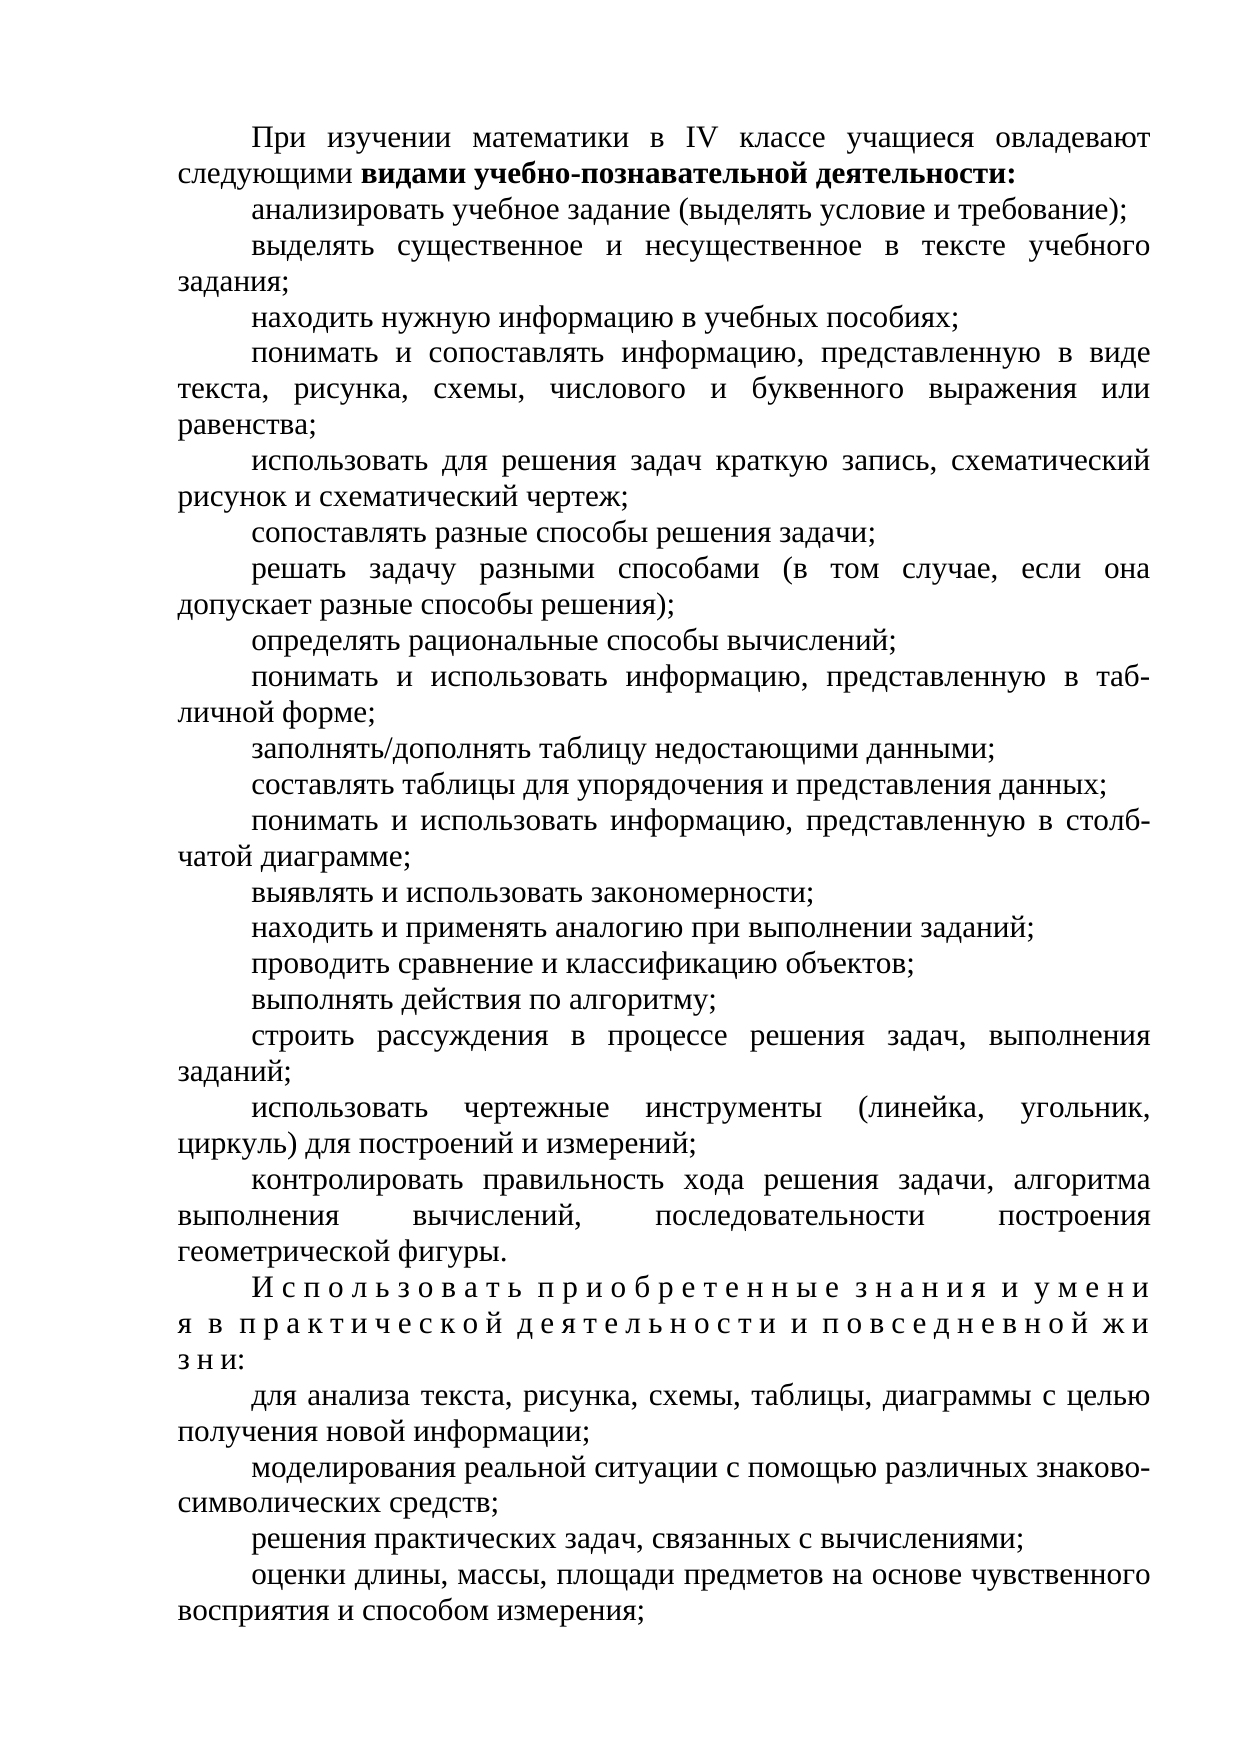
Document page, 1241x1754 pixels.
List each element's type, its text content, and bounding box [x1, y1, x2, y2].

text контролировать правильность хода решения задачи, алгоритма выполнения вычислений, последовательности построения геометрической фигуры. [177, 1160, 1152, 1268]
text выделять существенное и несущественное в тексте учебного задания; [177, 226, 1152, 298]
text моделирования реальной ситуации с помощью различных знаково-символических средств; [177, 1448, 1152, 1520]
text сопоставлять разные способы решения задачи; [177, 513, 1152, 549]
text использовать чертежные инструменты (линейка, угольник, циркуль) для построений и измерений; [177, 1088, 1152, 1160]
text составлять таблицы для упорядочения и представления данных; [177, 765, 1152, 801]
text понимать и использовать информацию, представленную в таб-личной форме; [177, 657, 1152, 729]
text оценки длины, массы, площади предметов на основе чувственного восприятия и способом измерения; [177, 1556, 1152, 1627]
text находить и применять аналогию при выполнении заданий; [177, 909, 1152, 945]
text строить рассуждения в процессе решения задач, выполнения заданий; [177, 1017, 1152, 1088]
text понимать и сопоставлять информацию, представленную в виде текста, рисунка, схемы, числового и буквенного выражения или равенства; [177, 334, 1152, 442]
text находить нужную информацию в учебных пособиях; [177, 298, 1152, 334]
text определять рациональные способы вычислений; [177, 621, 1152, 657]
text анализировать учебное задание (выделять условие и требование); [177, 190, 1152, 226]
text выявлять и использовать закономерности; [177, 873, 1152, 909]
text заполнять/дополнять таблицу недостающими данными; [177, 729, 1152, 765]
text решения практических задач, связанных с вычислениями; [177, 1520, 1152, 1556]
text решать задачу разными способами (в том случае, если она допускает разные способы решения); [177, 549, 1152, 621]
text понимать и использовать информацию, представленную в столб-чатой диаграмме; [177, 801, 1152, 873]
text И с п о л ь з о в а т ь п р и о б р е т е н н ы е з н а н и я и у м е н и я в п р а к т и ч е с к о й д е я т е л ь н о с т и и п о в с е д н е в н о й ж и з н и: [177, 1268, 1152, 1376]
text выполнять действия по алгоритму; [177, 981, 1152, 1017]
text использовать для решения задач краткую запись, схематический рисунок и схематический чертеж; [177, 442, 1152, 513]
text При изучении математики в IV классе учащиеся овладевают следующими видами учебно-познавательной деятельности: [177, 118, 1152, 190]
text для анализа текста, рисунка, схемы, таблицы, диаграммы с целью получения новой информации; [177, 1376, 1152, 1448]
text проводить сравнение и классификацию объектов; [177, 945, 1152, 981]
